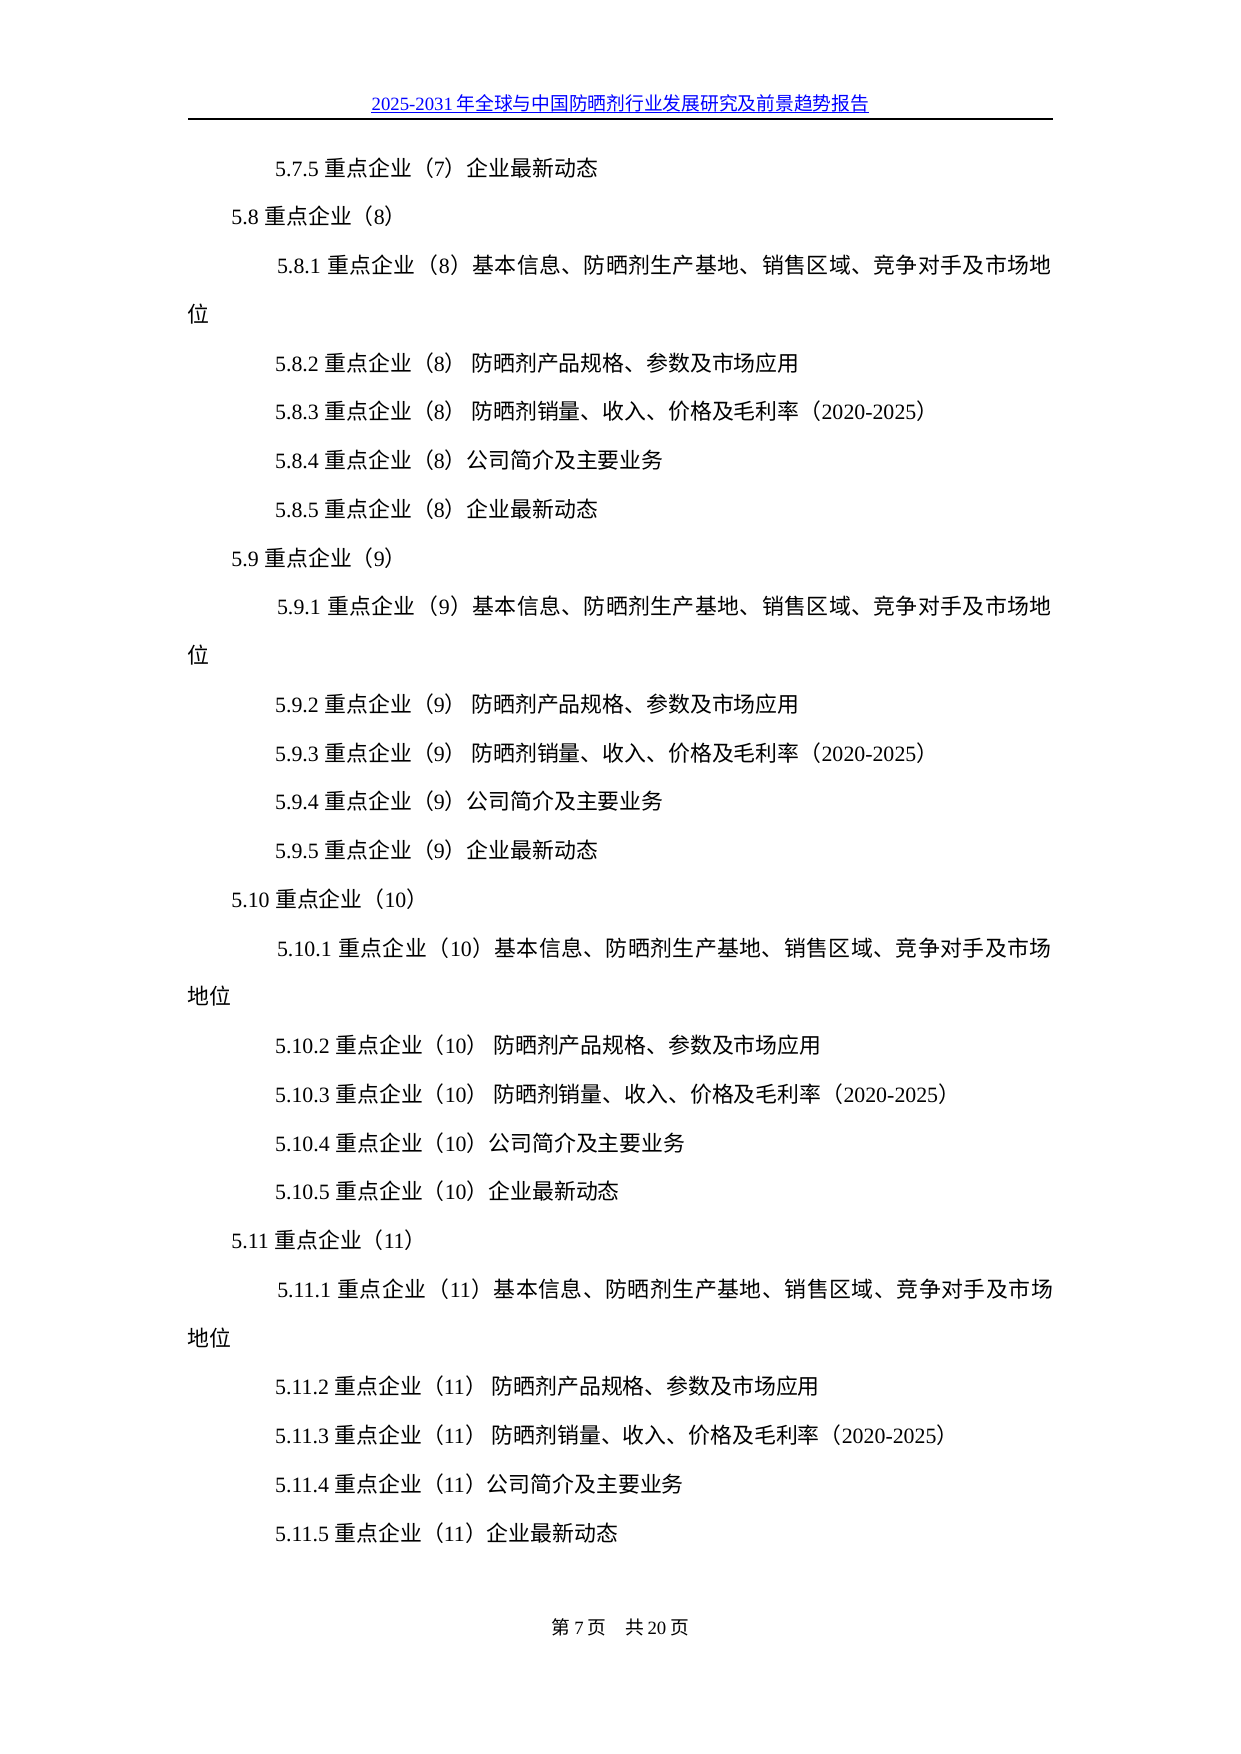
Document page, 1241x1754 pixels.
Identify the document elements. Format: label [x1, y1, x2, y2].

text [187, 150, 1053, 1548]
